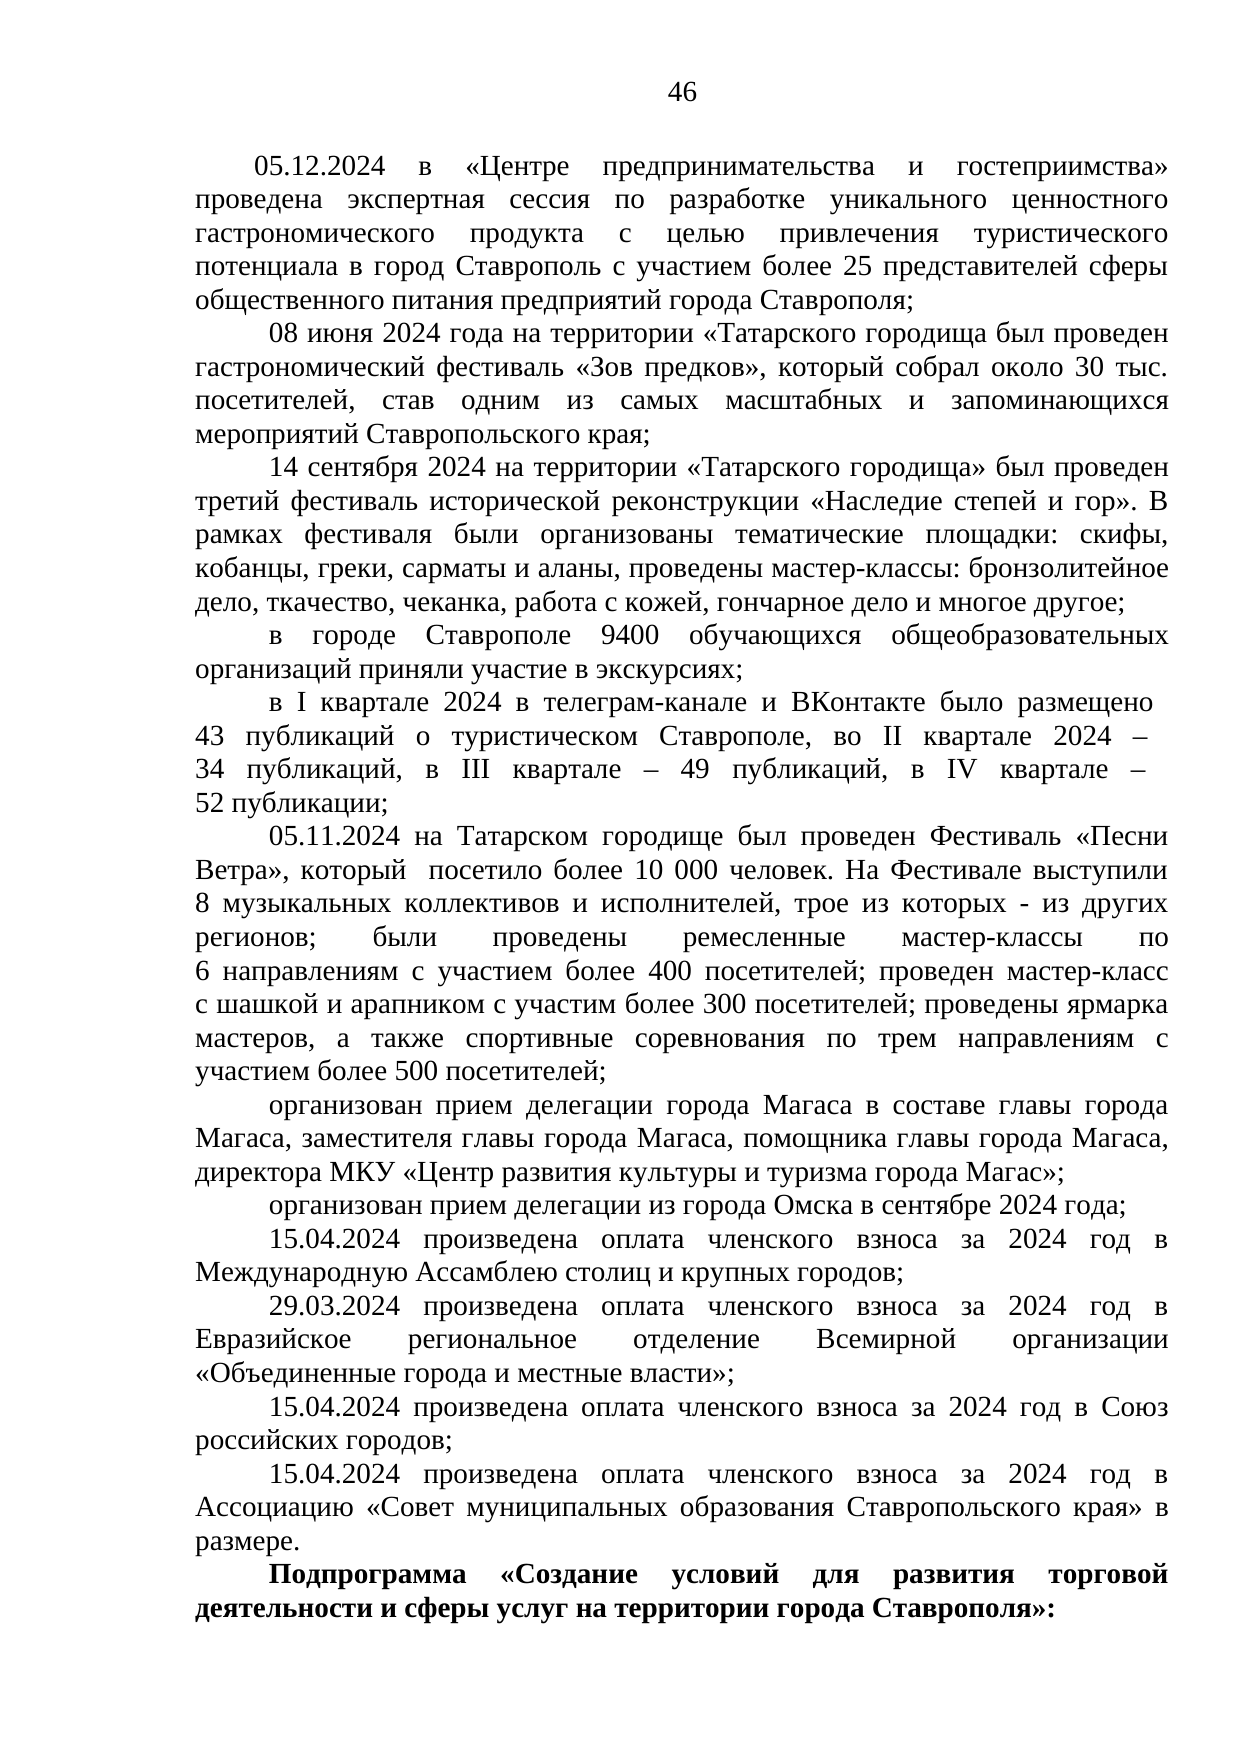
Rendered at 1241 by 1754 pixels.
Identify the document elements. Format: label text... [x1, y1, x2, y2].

text в городе Ставрополе 9400 обучающихся общеобразовательных организаций приняли участие в экскурсиях; [195, 617, 1169, 684]
text 14 сентября 2024 на территории «Татарского городища» был проведен третий фестиваль исторической реконструкции «Наследие степей и гор». В рамках фестиваля были организованы тематические площадки: скифы, кобанцы, греки, сарматы и аланы, проведены мастер-классы: бронзолитейное дело, ткачество, чеканка, работа с кожей, гончарное дело и многое другое; [195, 449, 1169, 617]
text в I квартале 2024 в телеграм-канале и ВКонтакте было размещено 43 публикаций о туристическом Ставрополе, во II квартале 2024 – 34 публикаций, в III квартале – 49 публикаций, в IV квартале – 52 публикации; [195, 684, 1169, 818]
text Подпрограмма «Создание условий для развития торговой деятельности и сферы услуг на территории города Ставрополя»: [195, 1556, 1169, 1623]
text 15.04.2024 произведена оплата членского взноса за 2024 год в Ассоциацию «Совет муниципальных образования Ставропольского края» в размере. [195, 1456, 1169, 1556]
text 08 июня 2024 года на территории «Татарского городища был проведен гастрономический фестиваль «Зов предков», который собрал около 30 тыс. посетителей, став одним из самых масштабных и запоминающихся мероприятий Ставропольского края; [195, 315, 1169, 449]
text 05.11.2024 на Татарском городище был проведен Фестиваль «Песни Ветра», который посетило более 10 000 человек. На Фестивале выступили 8 музыкальных коллективов и исполнителей, трое из которых - из других регионов; были проведены ремесленные мастер-классы по 6 направлениям с участием более 400 посетителей; проведен мастер-класс с шашкой и арапником с участим более 300 посетителей; проведены ярмарка мастеров, а также спортивные соревнования по трем направлениям с участием более 500 посетителей; [195, 818, 1169, 1087]
text 15.04.2024 произведена оплата членского взноса за 2024 год в Союз российских городов; [195, 1389, 1169, 1456]
text 05.12.2024 в «Центре предпринимательства и гостеприимства» проведена экспертная сессия по разработке уникального ценностного гастрономического продукта с целью привлечения туристического потенциала в город Ставрополь с участием более 25 представителей сферы общественного питания предприятий города Ставрополя; [195, 148, 1169, 315]
text организован прием делегации города Магаса в составе главы города Магаса, заместителя главы города Магаса, помощника главы города Магаса, директора МКУ «Центр развития культуры и туризма города Магас»; [195, 1087, 1169, 1187]
text организован прием делегации из города Омска в сентябре 2024 года; [195, 1187, 1169, 1221]
text 29.03.2024 произведена оплата членского взноса за 2024 год в Евразийское региональное отделение Всемирной организации «Объединенные города и местные власти»; [195, 1288, 1169, 1389]
text 15.04.2024 произведена оплата членского взноса за 2024 год в Международную Ассамблею столиц и крупных городов; [195, 1221, 1169, 1288]
